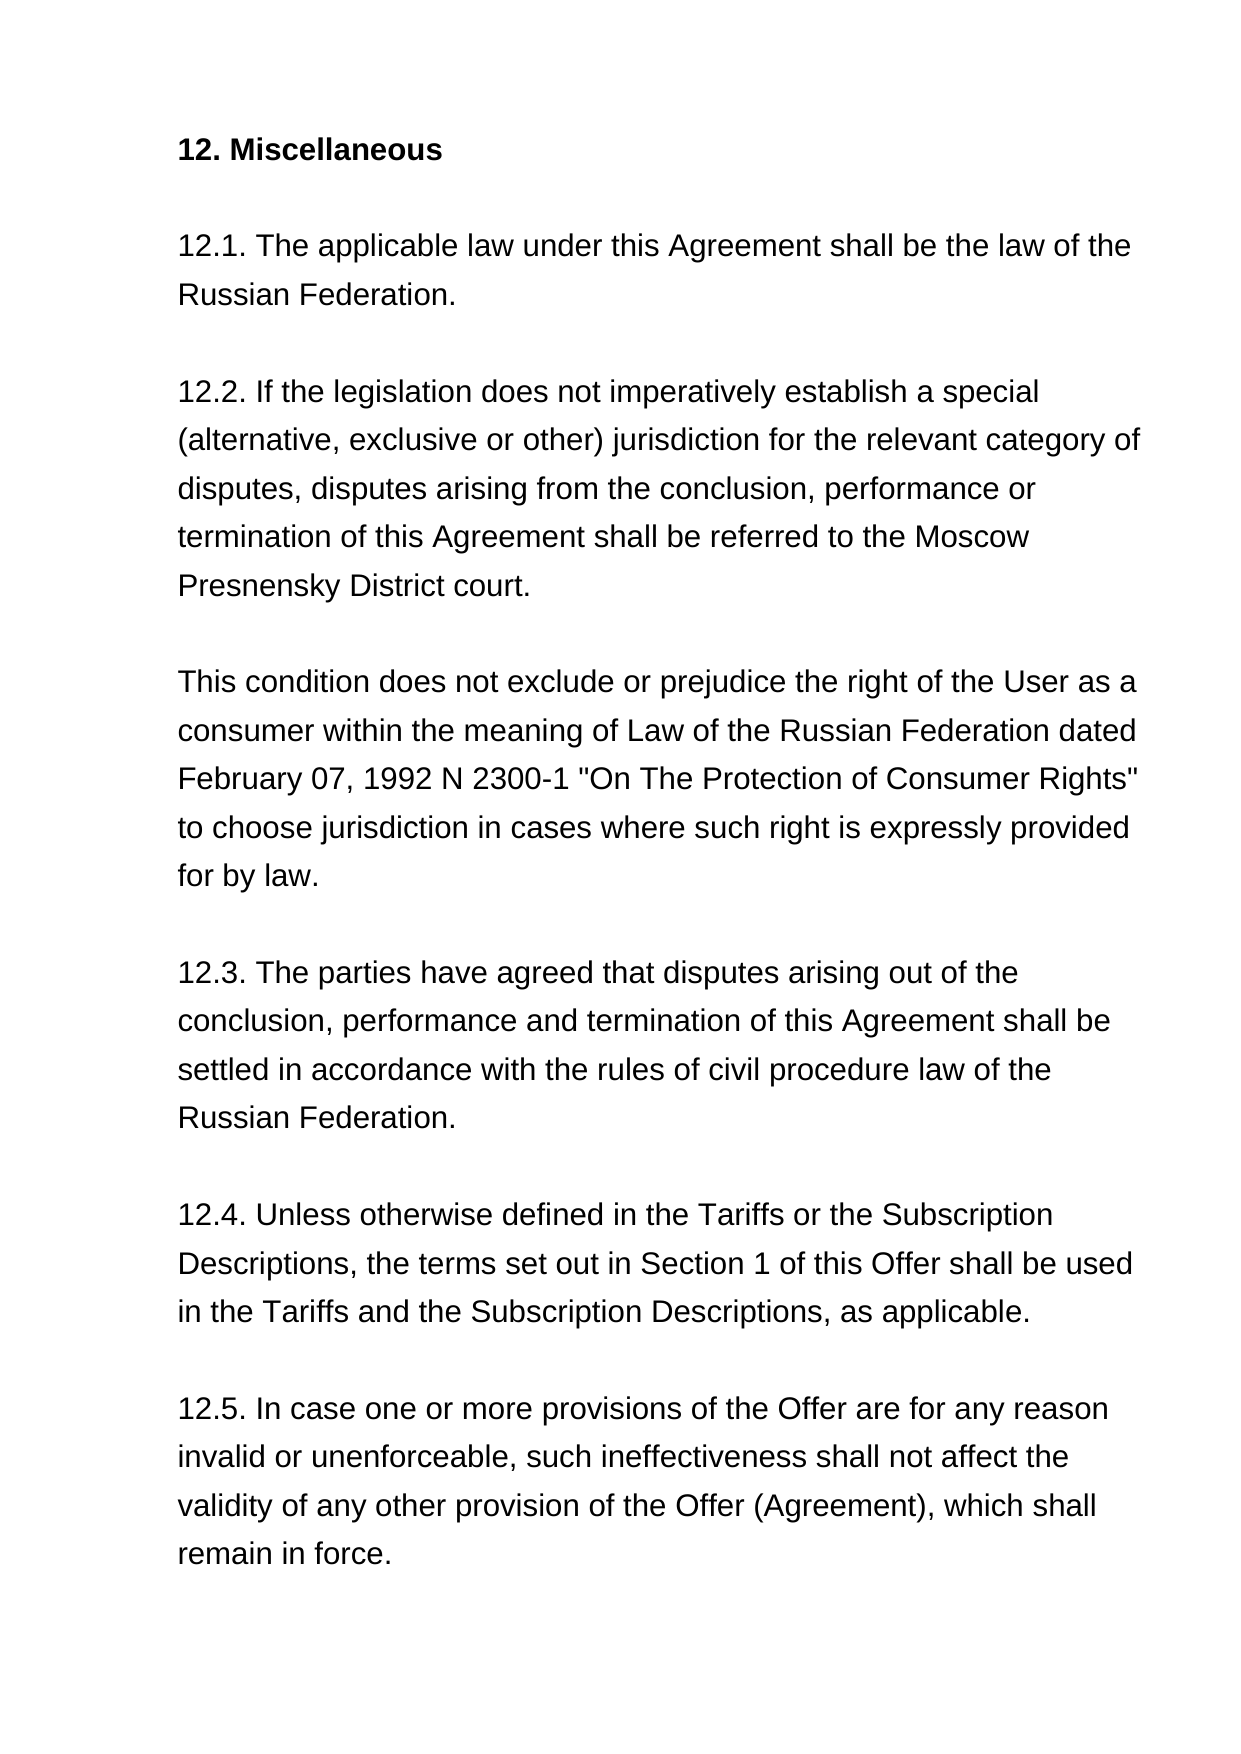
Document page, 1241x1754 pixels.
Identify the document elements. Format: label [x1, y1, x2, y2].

text [177, 118, 1152, 1620]
